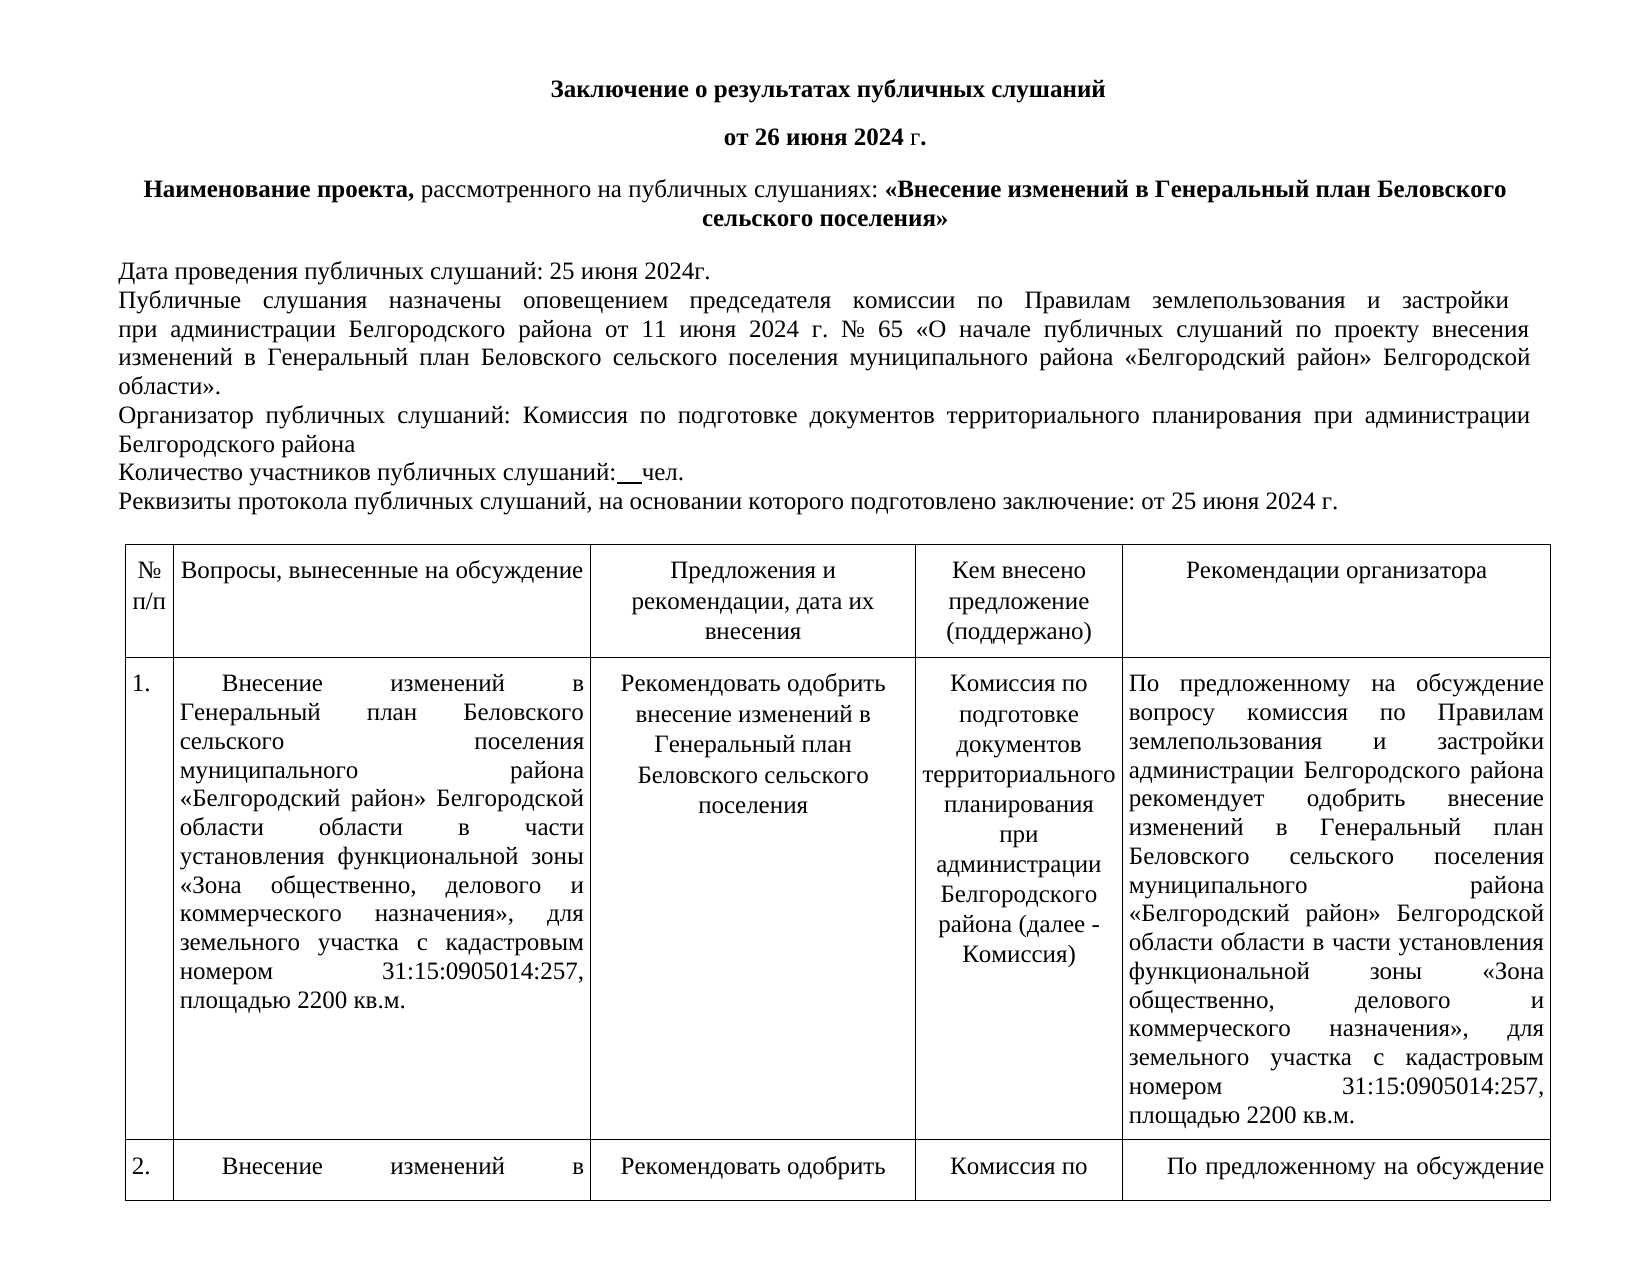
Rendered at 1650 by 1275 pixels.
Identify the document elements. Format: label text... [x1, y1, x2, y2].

table_header Кем внесено предложение (поддержано) [916, 545, 1122, 657]
table_header Предложения и рекомендации, дата их внесения [591, 545, 915, 657]
table_cell 2. [126, 1140, 173, 1200]
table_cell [174, 1140, 590, 1200]
text Количество участников публичных слушаний: _ чел. [118, 457, 1532, 486]
table_cell 1. [126, 658, 173, 1139]
table_header Рекомендации организатора [1123, 545, 1550, 657]
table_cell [916, 1140, 1122, 1200]
table_header Вопросы, вынесенные на обсуждение [174, 545, 590, 657]
table_cell Комиссия по подготовке документов территориального планирования при администрации Белгородского района (далее - Комиссия) [916, 658, 1122, 1139]
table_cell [1123, 1140, 1550, 1200]
table_cell Рекомендовать одобрить внесение изменений в Генеральный план Беловского сельского поселения [591, 658, 915, 1139]
table_cell Внесение изменений в Генеральный план Беловского сельского поселения муниципального района «Белгородский район» Белгородской области области в части установления функциональной зоны «Зона общественно, делового и коммерческого назначения», для земельного участка с кадастровым номером 31:15:0905014:257, площадью 2200 кв.м. [174, 658, 590, 1139]
text Публичные слушания назначены оповещением председателя комиссии по Правилам землепользования и застройки при администрации Белгородского района от 11 июня 2024 г. № 65 «О начале публичных слушаний по проекту внесения изменений в Генеральный план Беловского сельского поселения муниципального района «Белгородский район» Белгородской области». Организатор публичных слушаний: Комиссия по подготовке документов территориального планирования при администрации Белгородского района [118, 285, 1532, 457]
text Дата проведения публичных слушаний: 25 июня 2024г. [118, 256, 1532, 285]
table_cell По предложенному на обсуждение вопросу комиссия по Правилам землепользования и застройки администрации Белгородского района рекомендует одобрить внесение изменений в Генеральный план Беловского сельского поселения муниципального района «Белгородский район» Белгородской области области в части установления функциональной зоны «Зона общественно, делового и коммерческого назначения», для земельного участка с кадастровым номером 31:15:0905014:257, площадью 2200 кв.м. [1123, 658, 1550, 1139]
text Реквизиты протокола публичных слушаний, на основании которого подготовлено заключение: от 25 июня 2024 г. [118, 486, 1532, 515]
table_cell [591, 1140, 915, 1200]
text Заключение о результатах публичных слушаний [118, 74, 1532, 103]
table_header № п/п [126, 545, 173, 657]
text от 26 июня 2024 г. [118, 122, 1532, 151]
text Наименование проекта, рассмотренного на публичных слушаниях: «Внесение изменений в Генеральный план Беловского сельского поселения» [118, 174, 1532, 232]
